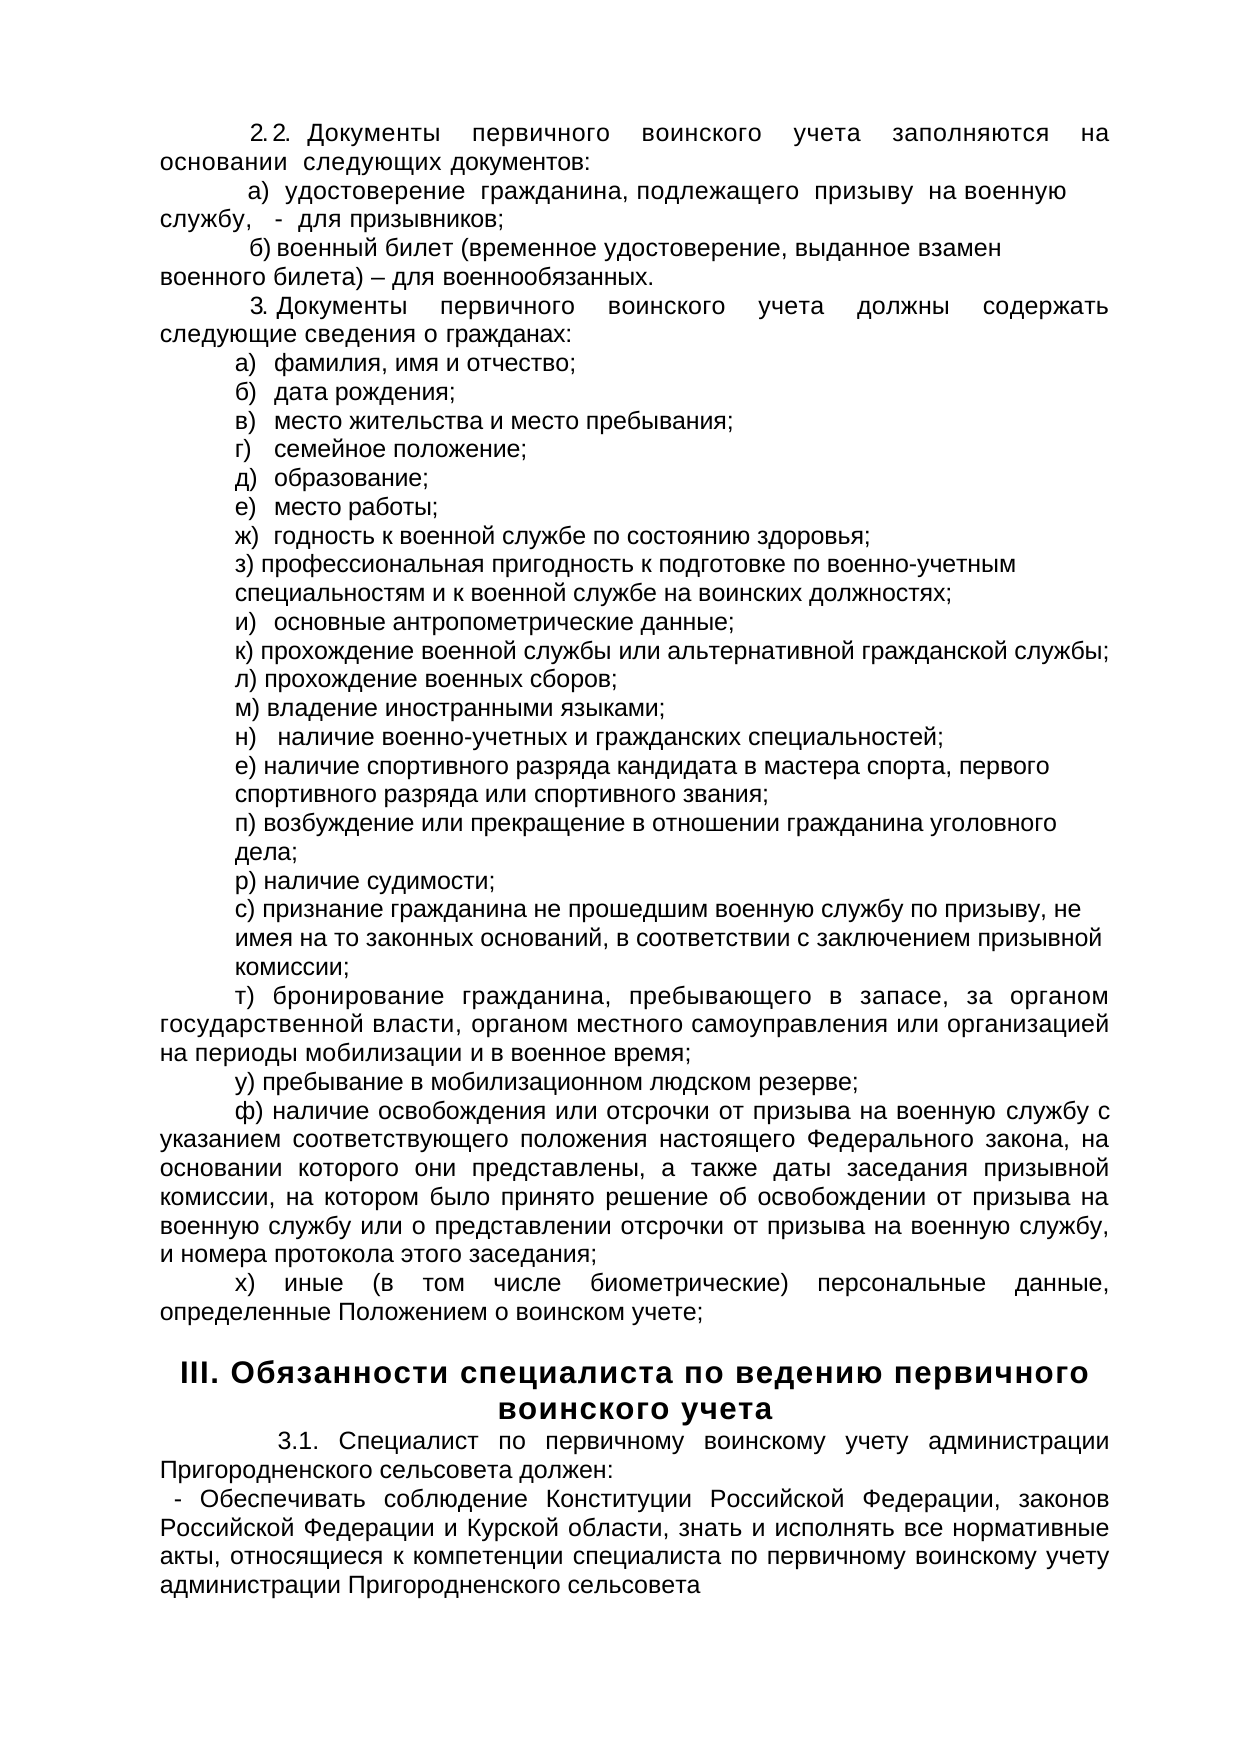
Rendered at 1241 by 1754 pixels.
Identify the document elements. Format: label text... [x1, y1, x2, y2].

text м) владение иностранными языками; [234, 693, 1110, 722]
text н) наличие военно-учетных и гражданских специальностей; [234, 722, 1110, 751]
text е) наличие спортивного разряда кандидата в мастера спорта, первого спортивного разряда или спортивного звания; [234, 751, 1110, 808]
text к) прохождение военной службы или альтернативной гражданской службы; [234, 636, 1110, 664]
text а) удостоверение гражданина, подлежащего призыву на военную службу, - для призывников; [159, 176, 1110, 233]
text ж) годность к военной службе по состоянию здоровья; [234, 521, 1110, 549]
text 2. 2. Документы первичного воинского учета заполняются на основании следующих документов: [159, 118, 1110, 176]
text г) семейное положение; [234, 434, 1110, 463]
text е) место работы; [234, 492, 1110, 521]
text д) образование; [234, 463, 1110, 492]
text в) место жительства и место пребывания; [234, 406, 1110, 434]
text а) фамилия, имя и отчество; [234, 348, 1110, 377]
text т) бронирование гражданина, пребывающего в запасе, за органом государственной власти, органом местного самоуправления или организацией на периоды мобилизации и в военное время; [159, 981, 1110, 1067]
text з) профессиональная пригодность к подготовке по военно-учетным специальностям и к военной службе на воинских должностях; [234, 549, 1110, 607]
text 3.1. Специалист по первичному воинскому учету администрации Пригородненского сельсовета должен: [159, 1426, 1110, 1484]
text р) наличие судимости; [234, 866, 1110, 894]
text и) основные антропометрические данные; [234, 607, 1110, 636]
text 3. Документы первичного воинского учета должны содержать следующие сведения о гражданах: [159, 291, 1110, 348]
text у) пребывание в мобилизационном людском резерве; [159, 1067, 1110, 1096]
text ф) наличие освобождения или отсрочки от призыва на военную службу с указанием соответствующего положения настоящего Федерального закона, на основании которого они представлены, а также даты заседания призывной комиссии, на котором было принято решение об освобождении от призыва на военную службу или о представлении отсрочки от призыва на военную службу, и номера протокола этого заседания; [159, 1096, 1110, 1268]
text - Обеспечивать соблюдение Конституции Российской Федерации, законов Российской Федерации и Курской области, знать и исполнять все нормативные акты, относящиеся к компетенции специалиста по первичному воинскому учету администрации Пригородненского сельсовета [159, 1484, 1110, 1599]
text х) иные (в том числе биометрические) персональные данные, определенные Положением о воинском учете; [159, 1268, 1110, 1326]
text п) возбуждение или прекращение в отношении гражданина уголовного дела; [234, 808, 1110, 866]
text л) прохождение военных сборов; [234, 664, 1110, 693]
text III. Обязанности специалиста по ведению первичного воинского учета [159, 1354, 1110, 1426]
text б) дата рождения; [234, 377, 1110, 406]
text б) военный билет (временное удостоверение, выданное взамен военного билета) – для военнообязанных. [159, 233, 1110, 291]
text с) признание гражданина не прошедшим военную службу по призыву, не имея на то законных оснований, в соответствии с заключением призывной комиссии; [234, 894, 1110, 981]
